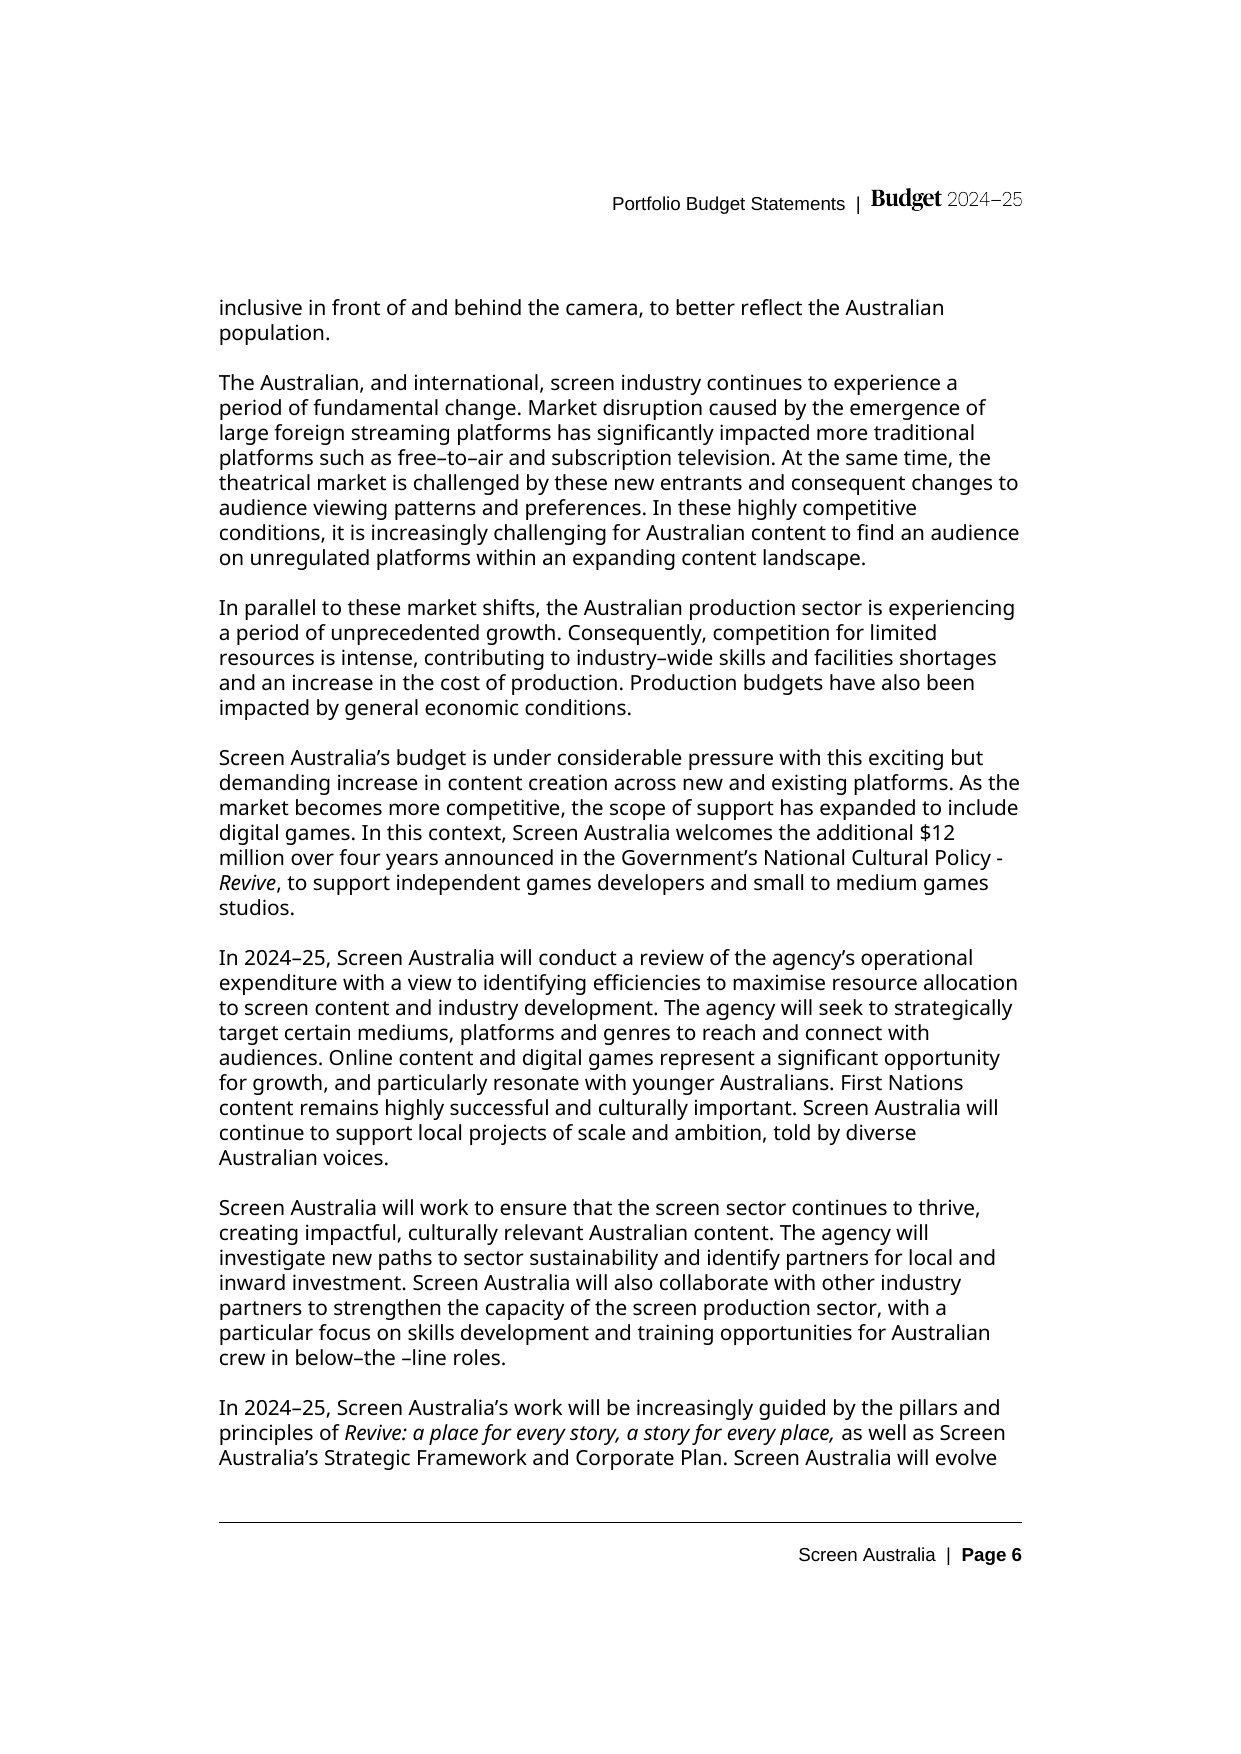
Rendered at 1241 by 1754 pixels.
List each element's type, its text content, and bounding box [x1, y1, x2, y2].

text In 2024–25, Screen Australia will conduct a review of the agency’s operational expenditure with a view to identifying efficiencies to maximise resource allocation to screen content and industry development. The agency will seek to strategically target certain mediums, platforms and genres to reach and connect with audiences. Online content and digital games represent a significant opportunity for growth, and particularly resonate with younger Australians. First Nations content remains highly successful and culturally important. Screen Australia will continue to support local projects of scale and ambition, told by diverse Australian voices. [218, 945, 1022, 1170]
text Screen Australia will work to ensure that the screen sector continues to thrive, creating impactful, culturally relevant Australian content. The agency will investigate new paths to sector sustainability and identify partners for local and inward investment. Screen Australia will also collaborate with other industry partners to strengthen the capacity of the screen production sector, with a particular focus on skills development and training opportunities for Australian crew in below–the –line roles. [218, 1195, 1022, 1370]
text Screen Australia’s budget is under considerable pressure with this exciting but demanding increase in content creation across new and existing platforms. As the market becomes more competitive, the scope of support has expanded to include digital games. In this context, Screen Australia welcomes the additional $12 million over four years announced in the Government’s National Cultural Policy - Revive, to support independent games developers and small to medium games studios. [218, 745, 1022, 920]
text The Australian, and international, screen industry continues to experience a period of fundamental change. Market disruption caused by the emergence of large foreign streaming platforms has significantly impacted more traditional platforms such as free–to–air and subscription television. At the same time, the theatrical market is challenged by these new entrants and consequent changes to audience viewing patterns and preferences. In these highly competitive conditions, it is increasingly challenging for Australian content to find an audience on unregulated platforms within an expanding content landscape. [218, 370, 1022, 570]
text In parallel to these market shifts, the Australian production sector is experiencing a period of unprecedented growth. Consequently, competition for limited resources is intense, contributing to industry–wide skills and facilities shortages and an increase in the cost of production. Production budgets have also been impacted by general economic conditions. [218, 595, 1022, 720]
picture [871, 188, 1022, 211]
